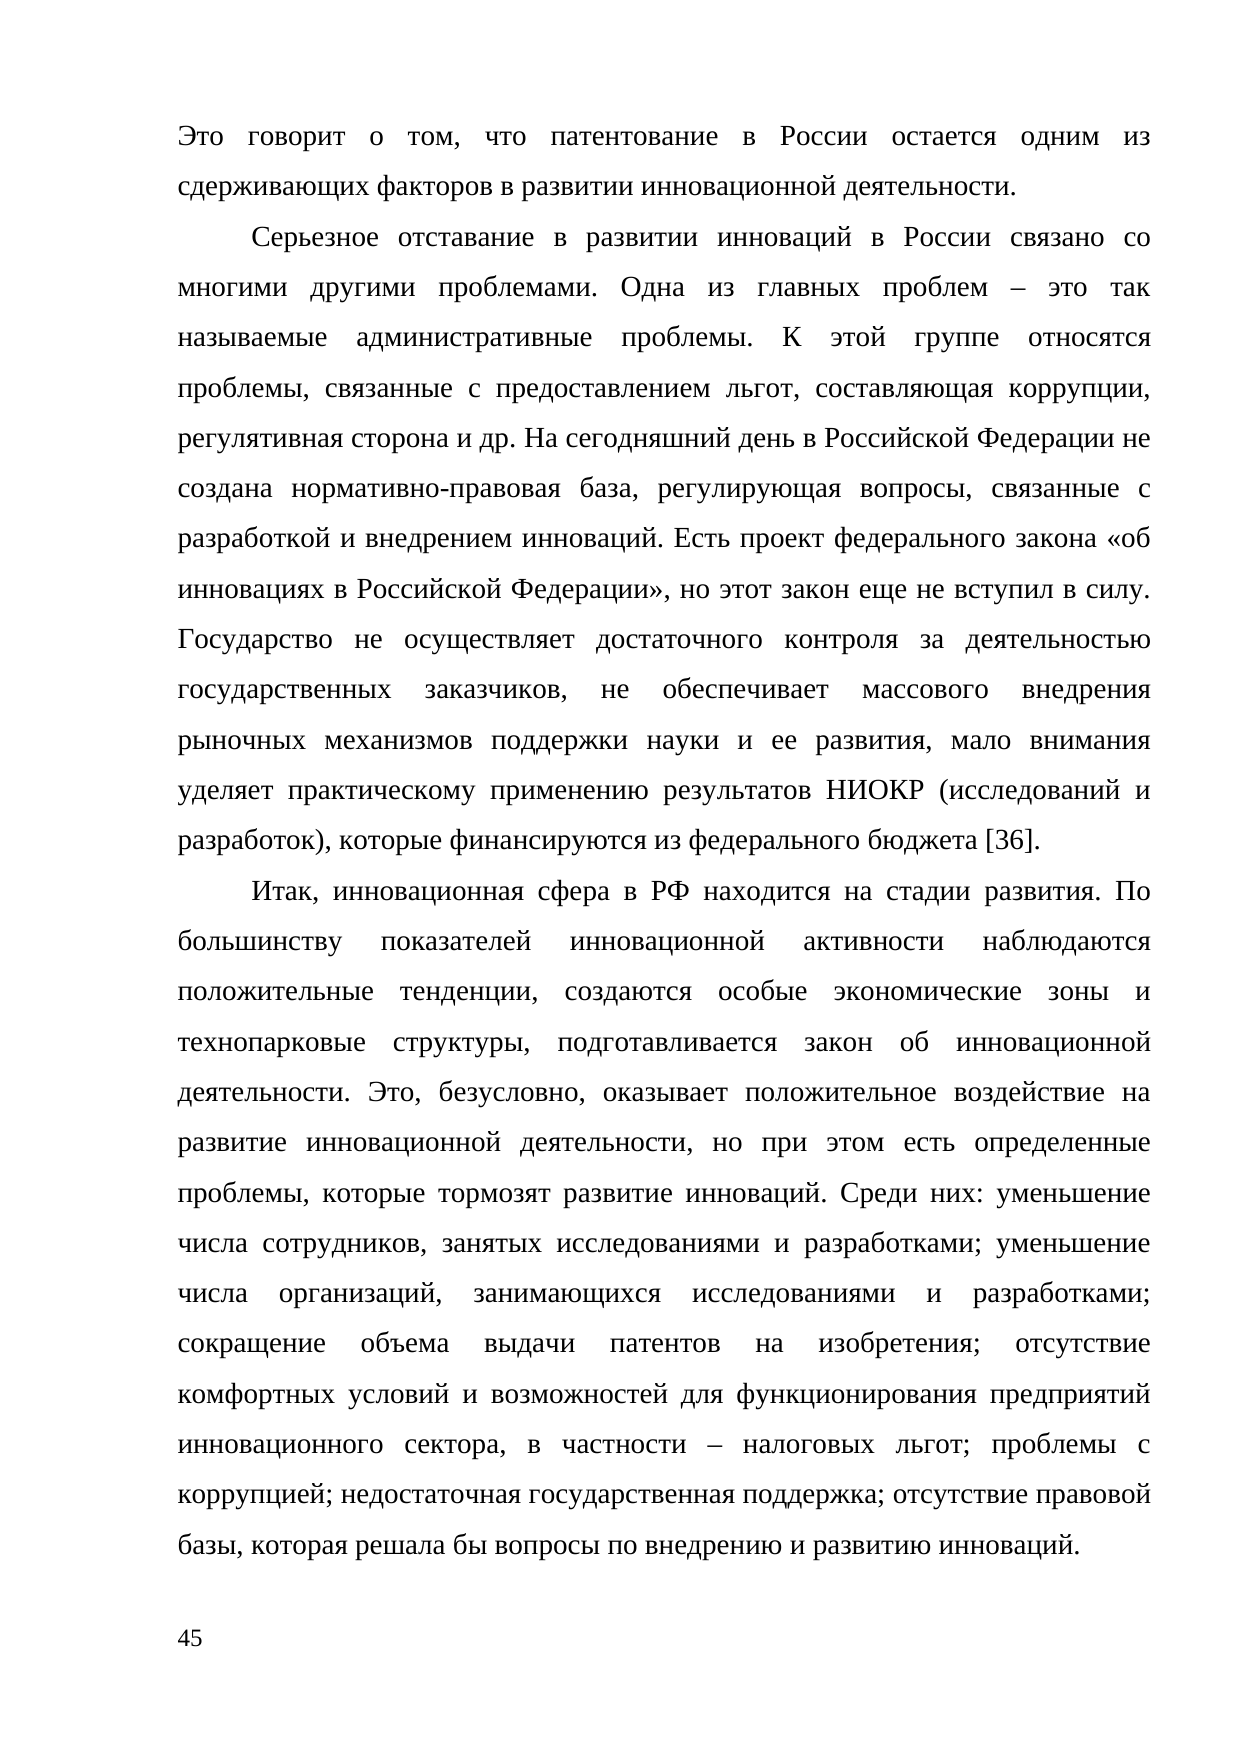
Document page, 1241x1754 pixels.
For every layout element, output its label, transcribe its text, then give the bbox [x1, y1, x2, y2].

text Серьезное отставание в развитии инноваций в России связано со многими другими проблемами. Одна из главных проблем – это так называемые административные проблемы. К этой группе относятся проблемы, связанные с предоставлением льгот, составляющая коррупции, регулятивная сторона и др. На сегодняшний день в Российской Федерации не создана нормативно-правовая база, регулирующая вопросы, связанные с разработкой и внедрением инноваций. Есть проект федерального закона «об инновациях в Российской Федерации», но этот закон еще не вступил в силу. Государство не осуществляет достаточного контроля за деятельностью государственных заказчиков, не обеспечивает массового внедрения рыночных механизмов поддержки науки и ее развития, мало внимания уделяет практическому применению результатов НИОКР (исследований и разработок), которые финансируются из федерального бюджета [36]. [177, 219, 1152, 856]
text Итак, инновационная сфера в РФ находится на стадии развития. По большинству показателей инновационной активности наблюдаются положительные тенденции, создаются особые экономические зоны и технопарковые структуры, подготавливается закон об инновационной деятельности. Это, безусловно, оказывает положительное воздействие на развитие инновационной деятельности, но при этом есть определенные проблемы, которые тормозят развитие инноваций. Среди них: уменьшение числа сотрудников, занятых исследованиями и разработками; уменьшение числа организаций, занимающихся исследованиями и разработками; сокращение объема выдачи патентов на изобретения; отсутствие комфортных условий и возможностей для функционирования предприятий инновационного сектора, в частности – налоговых льгот; проблемы с коррупцией; недостаточная государственная поддержка; отсутствие правовой базы, которая решала бы вопросы по внедрению и развитию инноваций. [177, 873, 1152, 1560]
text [177, 118, 1152, 202]
